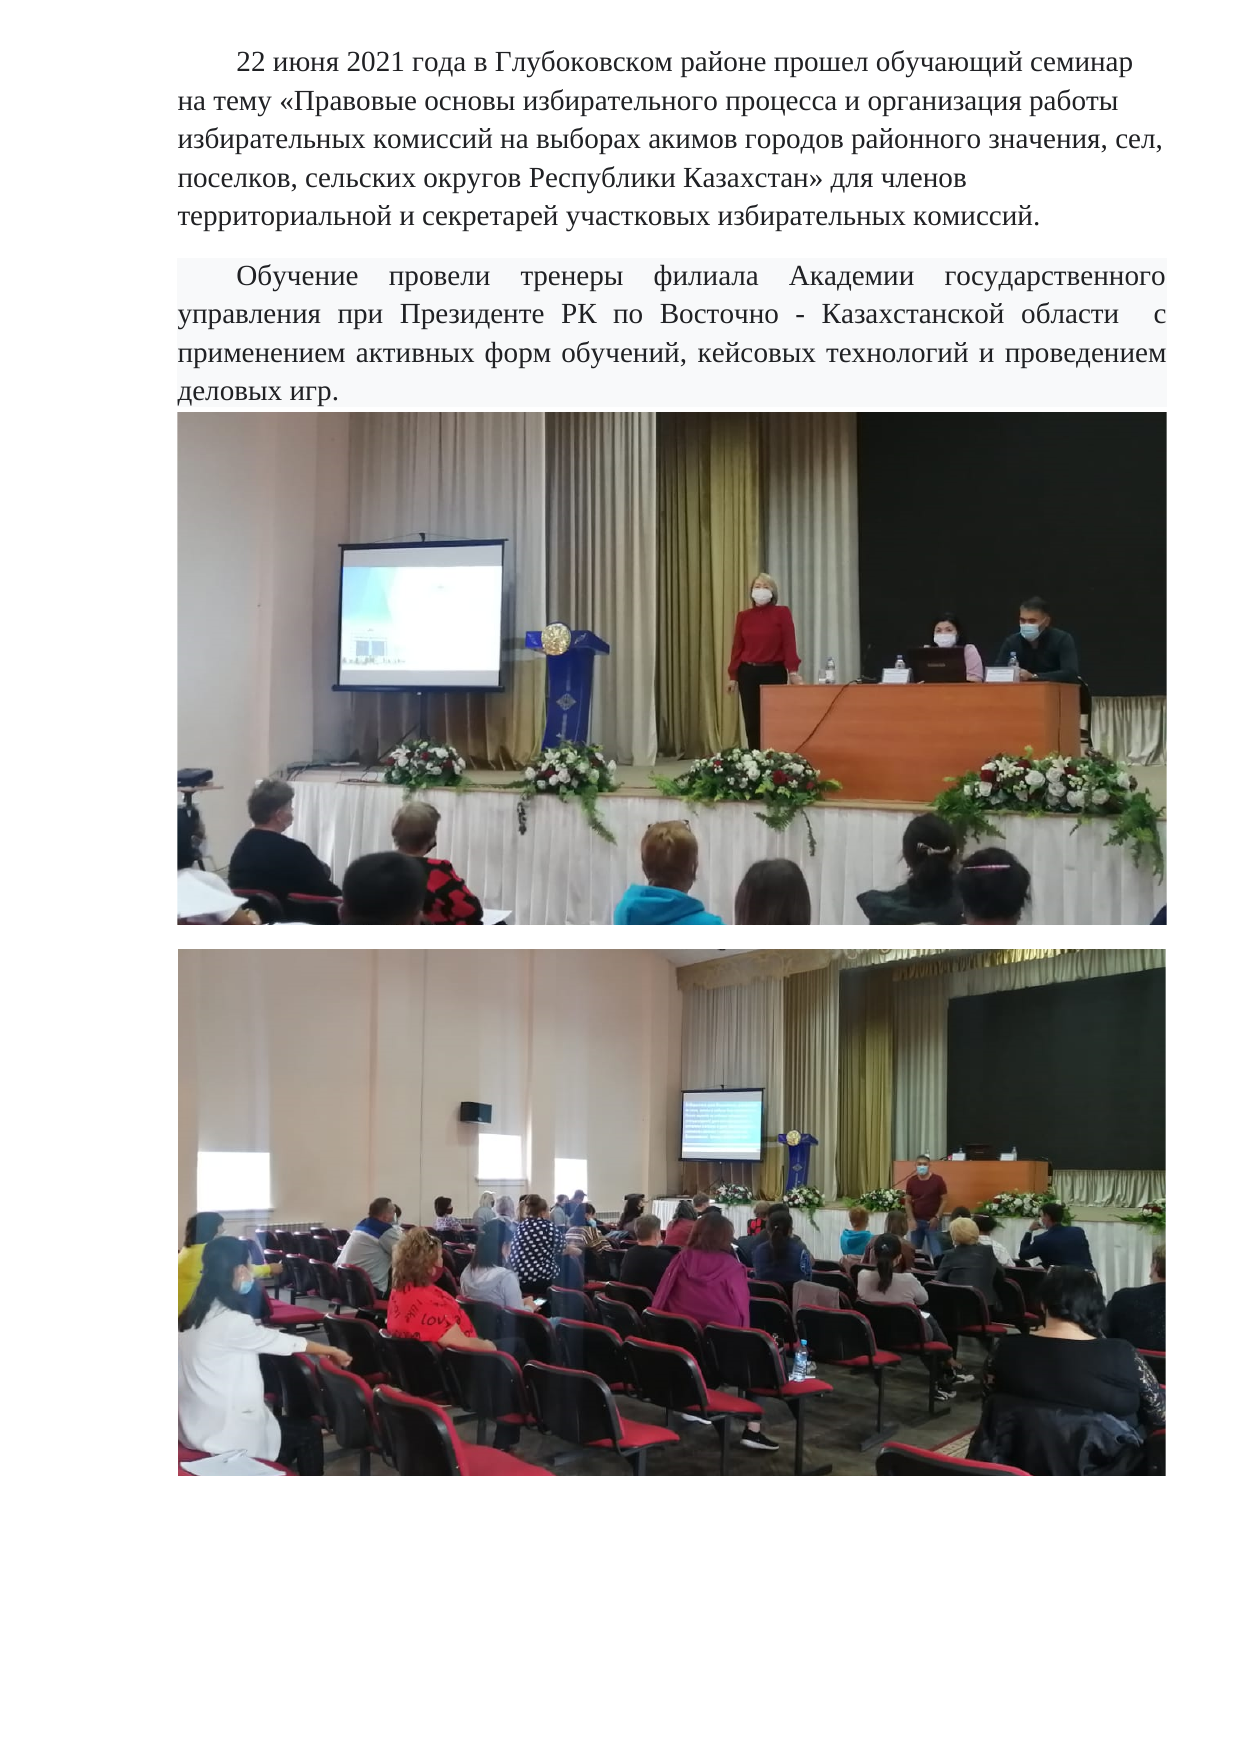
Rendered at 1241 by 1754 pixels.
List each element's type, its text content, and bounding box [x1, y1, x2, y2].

picture [177, 412, 1167, 925]
text Обучение провели тренеры филиала Академии государственного управления при Президенте РК по Восточно - Казахстанской области с применением активных форм обучений, кейсовых технологий и проведением деловых игр. [177, 258, 1167, 407]
picture [178, 949, 1166, 1476]
text 22 июня 2021 года в Глубоковском районе прошел обучающий семинар на тему «Правовые основы избирательного процесса и организация работы избирательных комиссий на выборах акимов городов районного значения, сел, поселков, сельских округов Республики Казахстан» для членов территориальной и секретарей участковых избирательных комиссий. [177, 44, 1167, 232]
